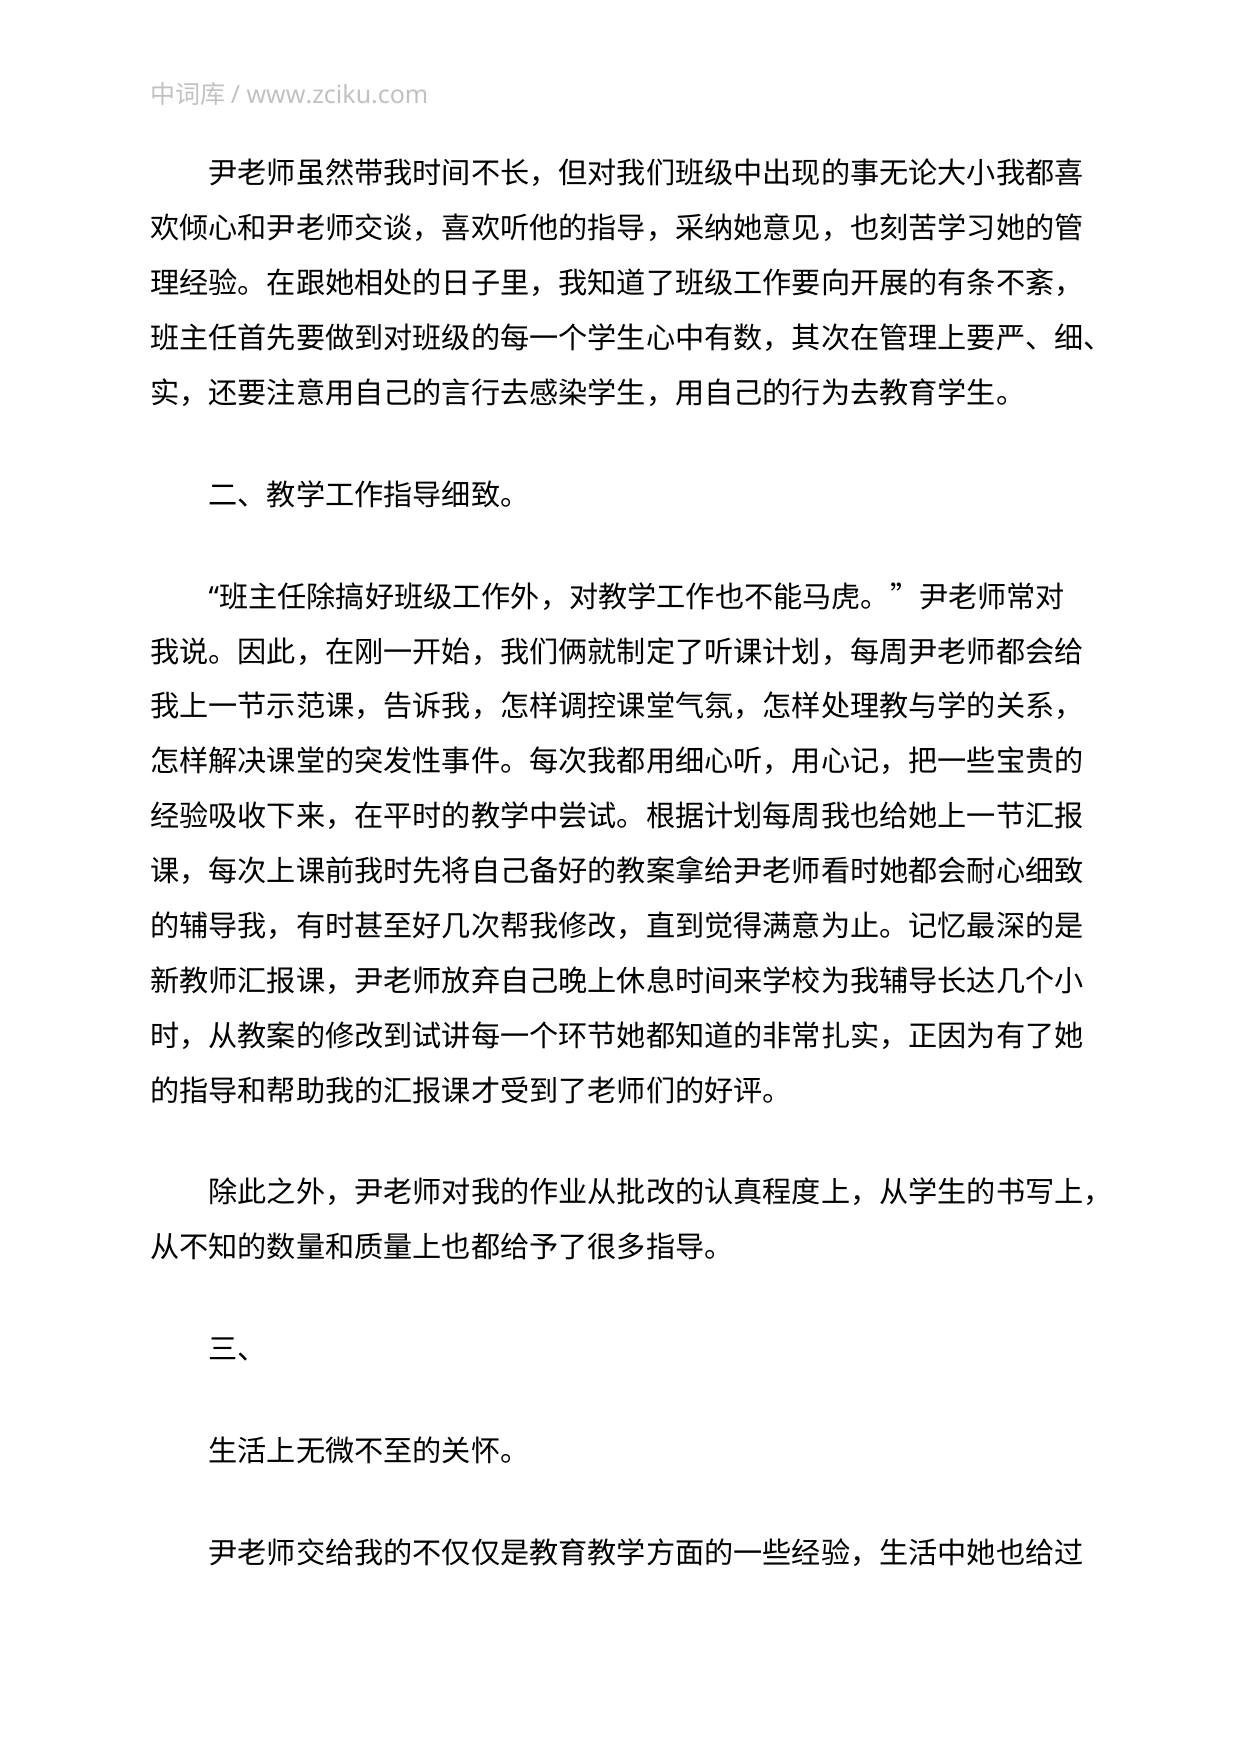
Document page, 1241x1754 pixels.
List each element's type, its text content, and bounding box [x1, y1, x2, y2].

text 三、 [150, 1326, 1090, 1368]
text “班主任除搞好班级工作外，对教学工作也不能马虎。”尹老师常对我说。因此，在刚一开始，我们俩就制定了听课计划，每周尹老师都会给我上一节示范课，告诉我，怎样调控课堂气氛，怎样处理教与学的关系，怎样解决课堂的突发性事件。每次我都用细心听，用心记，把一些宝贵的经验吸收下来，在平时的教学中尝试。根据计划每周我也给她上一节汇报课，每次上课前我时先将自己备好的教案拿给尹老师看时她都会耐心细致的辅导我，有时甚至好几次帮我修改，直到觉得满意为止。记忆最深的是新教师汇报课，尹老师放弃自己晚上休息时间来学校为我辅导长达几个小时，从教案的修改到试讲每一个环节她都知道的非常扎实，正因为有了她的指导和帮助我的汇报课才受到了老师们的好评。 [150, 573, 1090, 1109]
text 生活上无微不至的关怀。 [150, 1427, 1090, 1470]
text 尹老师虽然带我时间不长，但对我们班级中出现的事无论大小我都喜欢倾心和尹老师交谈，喜欢听他的指导，采纳她意见，也刻苦学习她的管理经验。在跟她相处的日子里，我知道了班级工作要向开展的有条不紊，班主任首先要做到对班级的每一个学生心中有数，其次在管理上要严、细、实，还要注意用自己的言行去感染学生，用自己的行为去教育学生。 [150, 150, 1090, 412]
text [150, 1529, 1090, 1572]
text 二、教学工作指导细致。 [150, 471, 1090, 514]
text 除此之外，尹老师对我的作业从批改的认真程度上，从学生的书写上，从不知的数量和质量上也都给予了很多指导。 [150, 1169, 1090, 1266]
